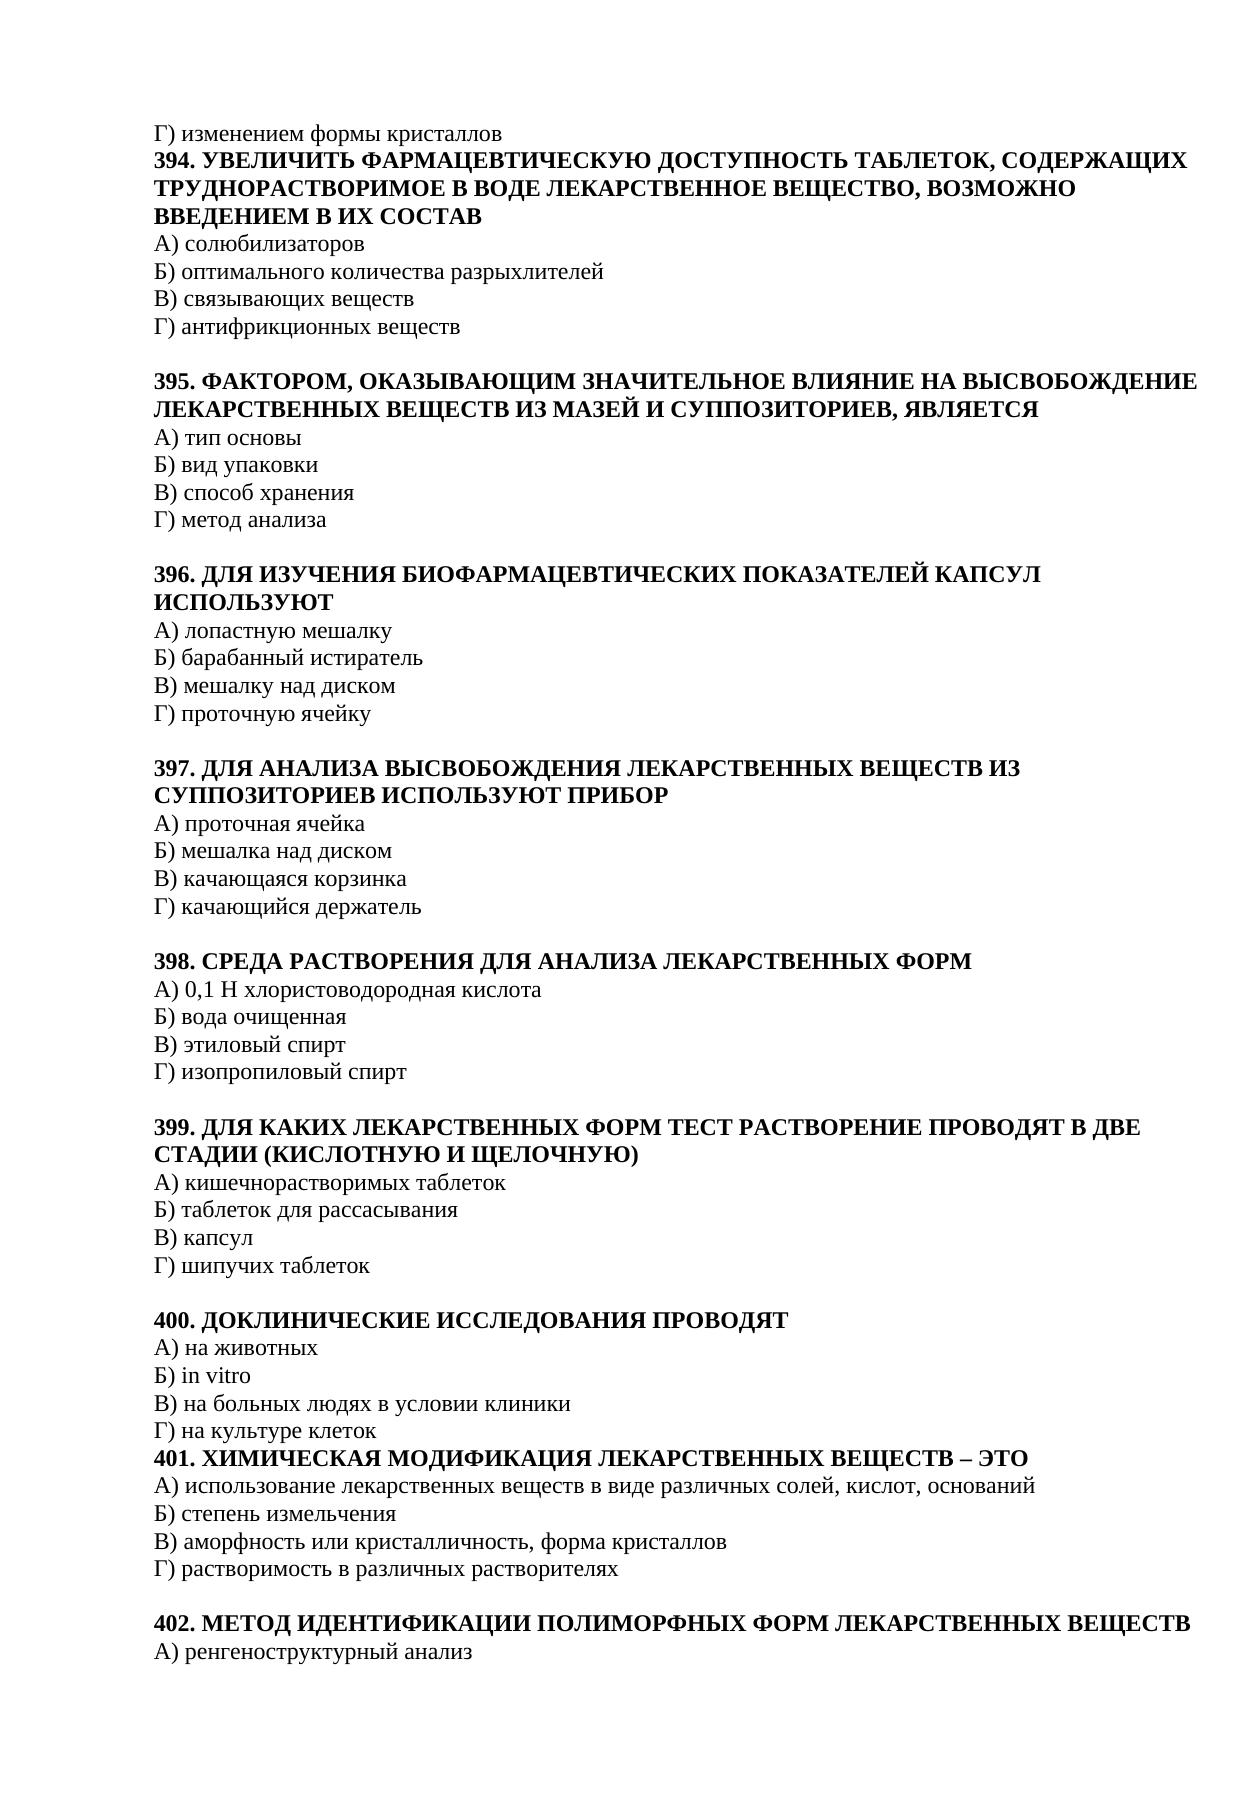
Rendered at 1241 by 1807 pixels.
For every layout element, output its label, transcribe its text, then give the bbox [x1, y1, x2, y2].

text 399. ДЛЯ КАКИХ ЛЕКАРСТВЕННЫХ ФОРМ ТЕСТ РАСТВОРЕНИЕ ПРОВОДЯТ В ДВЕ СТАДИИ (КИСЛОТНУЮ И ЩЕЛОЧНУЮ) [153, 1113, 1212, 1168]
text А) ренгеноструктурный анализ [153, 1637, 1212, 1665]
text Г) проточную ячейку [153, 698, 1212, 726]
text А) 0,1 Н хлористоводородная кислота [153, 974, 1212, 1002]
text А) кишечнорастворимых таблеток [153, 1168, 1212, 1195]
text А) на животных [153, 1333, 1212, 1361]
text В) способ хранения [153, 478, 1212, 505]
text 402. МЕТОД ИДЕНТИФИКАЦИИ ПОЛИМОРФНЫХ ФОРМ ЛЕКАРСТВЕННЫХ ВЕЩЕСТВ [153, 1609, 1212, 1637]
text В) связывающих веществ [153, 284, 1212, 312]
text 394. УВЕЛИЧИТЬ ФАРМАЦЕВТИЧЕСКУЮ ДОСТУПНОСТЬ ТАБЛЕТОК, СОДЕРЖАЩИХ ТРУДНОРАСТВОРИМОЕ В ВОДЕ ЛЕКАРСТВЕННОЕ ВЕЩЕСТВО, ВОЗМОЖНО ВВЕДЕНИЕМ В ИХ СОСТАВ [153, 146, 1212, 229]
text Г) изменением формы кристаллов [153, 119, 1212, 146]
text 396. ДЛЯ ИЗУЧЕНИЯ БИОФАРМАЦЕВТИЧЕСКИХ ПОКАЗАТЕЛЕЙ КАПСУЛ ИСПОЛЬЗУЮТ [153, 561, 1212, 616]
text 398. СРЕДА РАСТВОРЕНИЯ ДЛЯ АНАЛИЗА ЛЕКАРСТВЕННЫХ ФОРМ [153, 947, 1212, 974]
text А) тип основы [153, 422, 1212, 450]
text В) на больных людях в условии клиники [153, 1389, 1212, 1416]
text А) использование лекарственных веществ в виде различных солей, кислот, оснований [153, 1471, 1212, 1499]
text В) капсул [153, 1223, 1212, 1251]
text Г) метод анализа [153, 505, 1212, 533]
text Б) таблеток для рассасывания [153, 1195, 1212, 1223]
text 395. ФАКТОРОМ, ОКАЗЫВАЮЩИМ ЗНАЧИТЕЛЬНОЕ ВЛИЯНИЕ НА ВЫСВОБОЖДЕНИЕ ЛЕКАРСТВЕННЫХ ВЕЩЕСТВ ИЗ МАЗЕЙ И СУППОЗИТОРИЕВ, ЯВЛЯЕТСЯ [153, 367, 1212, 422]
text Г) шипучих таблеток [153, 1251, 1212, 1278]
text 401. ХИМИЧЕСКАЯ МОДИФИКАЦИЯ ЛЕКАРСТВЕННЫХ ВЕЩЕСТВ – ЭТО [153, 1444, 1212, 1471]
text Б) вид упаковки [153, 450, 1212, 478]
text Б) степень измельчения [153, 1499, 1212, 1527]
text Б) мешалка над диском [153, 837, 1212, 864]
text Б) in vitro [153, 1361, 1212, 1389]
text Г) изопропиловый спирт [153, 1057, 1212, 1085]
text Г) растворимость в различных растворителях [153, 1554, 1212, 1582]
text В) мешалку над диском [153, 671, 1212, 698]
text Г) антифрикционных веществ [153, 312, 1212, 340]
text В) качающаяся корзинка [153, 864, 1212, 892]
text А) лопастную мешалку [153, 616, 1212, 643]
text А) проточная ячейка [153, 809, 1212, 837]
text Г) на культуре клеток [153, 1416, 1212, 1444]
text 400. ДОКЛИНИЧЕСКИЕ ИССЛЕДОВАНИЯ ПРОВОДЯТ [153, 1306, 1212, 1333]
text Б) барабанный истиратель [153, 643, 1212, 671]
text Б) вода очищенная [153, 1002, 1212, 1030]
text Б) оптимального количества разрыхлителей [153, 257, 1212, 284]
text А) солюбилизаторов [153, 229, 1212, 257]
text В) этиловый спирт [153, 1030, 1212, 1057]
text Г) качающийся держатель [153, 892, 1212, 919]
text В) аморфность или кристалличность, форма кристаллов [153, 1527, 1212, 1554]
text 397. ДЛЯ АНАЛИЗА ВЫСВОБОЖДЕНИЯ ЛЕКАРСТВЕННЫХ ВЕЩЕСТВ ИЗ СУППОЗИТОРИЕВ ИСПОЛЬЗУЮТ ПРИБОР [153, 754, 1212, 809]
